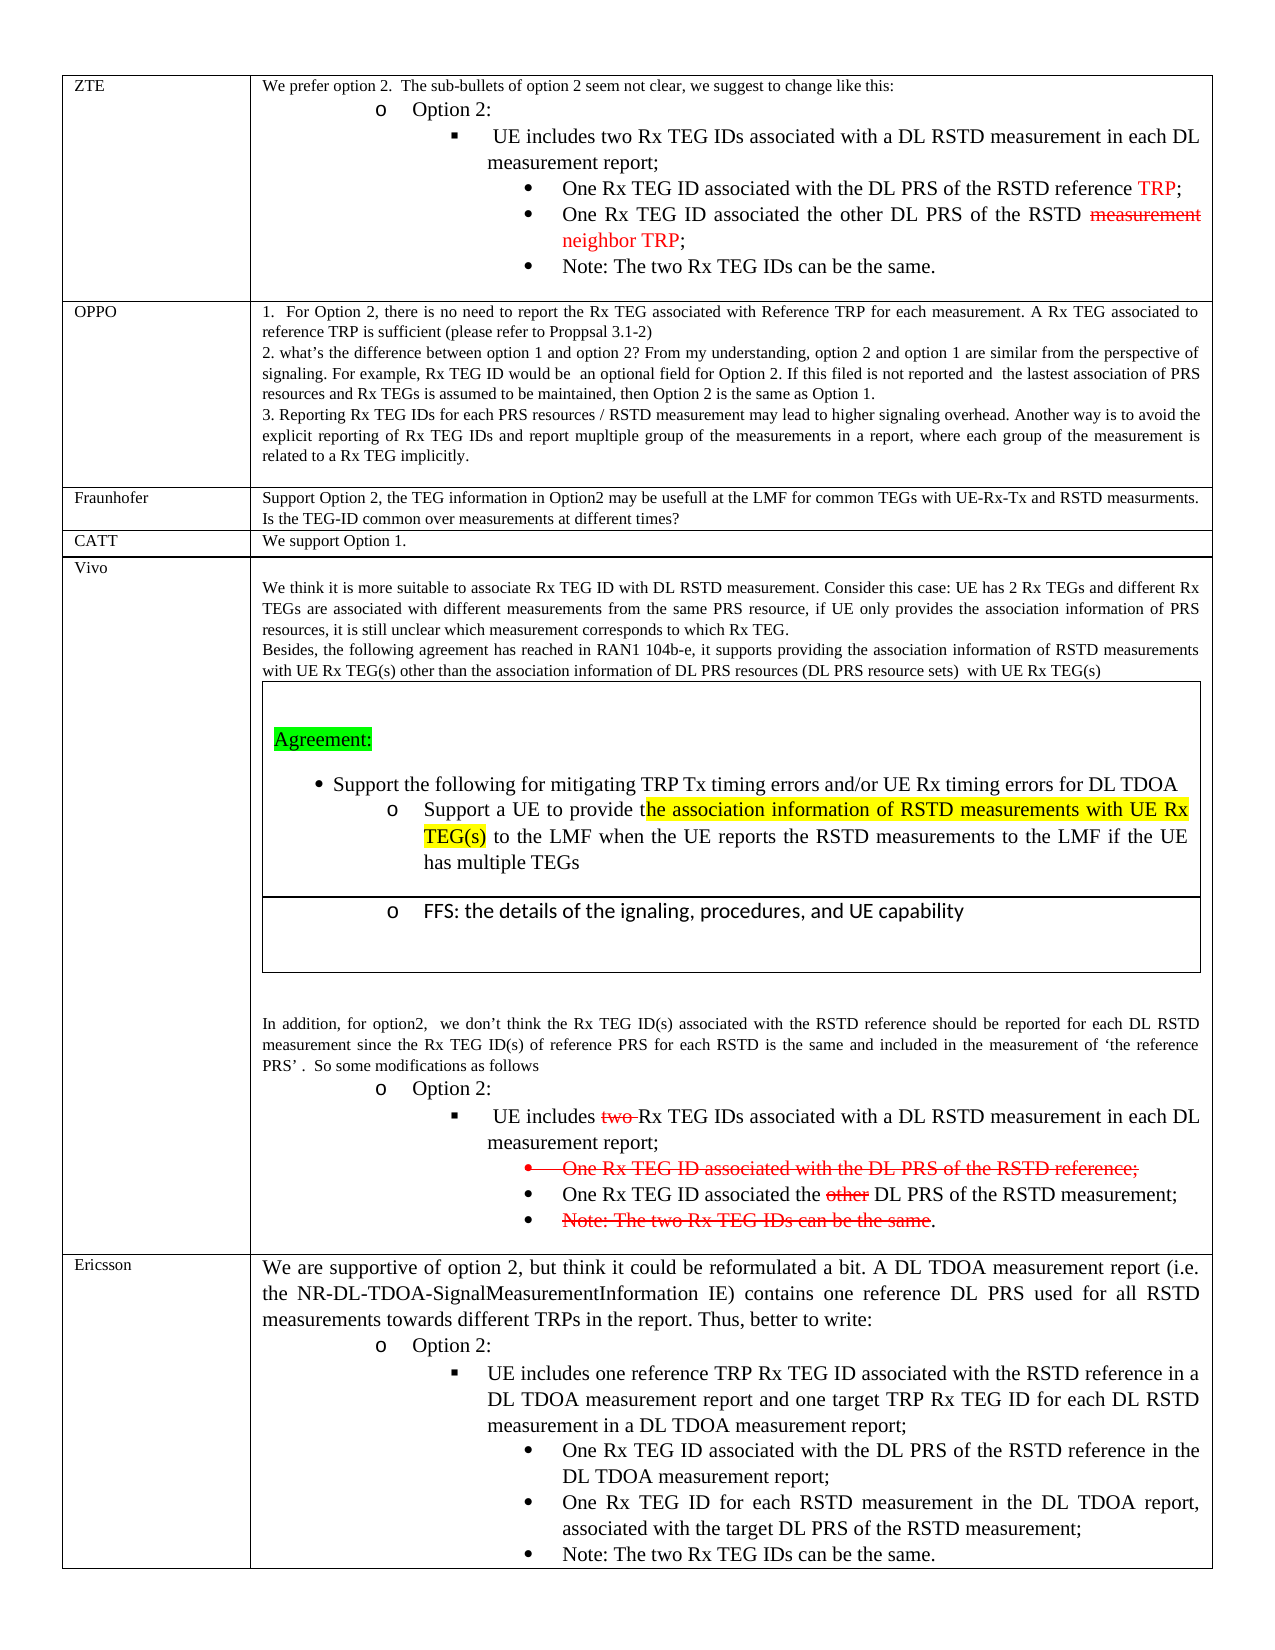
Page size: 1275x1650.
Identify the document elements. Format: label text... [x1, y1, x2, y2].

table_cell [251, 1255, 1212, 1568]
table_cell OPPO [63, 302, 250, 487]
table_cell Fraunhofer [63, 488, 250, 530]
table_cell Vivo [63, 558, 250, 1254]
table_cell We prefer option 2. The sub-bullets of option 2 seem not clear, we suggest to change like this: Option 2: UE includes two Rx TEG IDs associated with a DL RSTD measurement in each DL measurement report; One Rx TEG ID associated with the DL PRS of the RSTD reference TRP; One Rx TEG ID associated the other DL PRS of the RSTD measurement neighbor TRP; Note: The two Rx TEG IDs can be the same. [251, 76, 1212, 301]
table_cell CATT [63, 531, 250, 556]
table_cell Support Option 2, the TEG information in Option2 may be usefull at the LMF for common TEGs with UE-Rx-Tx and RSTD measurments. Is the TEG-ID common over measurements at different times? [251, 488, 1212, 530]
table_cell We support Option 1. [251, 531, 1212, 556]
table_cell ZTE [63, 76, 250, 301]
table_cell 1. For Option 2, there is no need to report the Rx TEG associated with Reference TRP for each measurement. A Rx TEG associated to reference TRP is sufficient (please refer to Proppsal 3.1-2) 2. what’s the difference between option 1 and option 2? From my understanding, option 2 and option 1 are similar from the perspective of signaling. For example, Rx TEG ID would be an optional field for Option 2. If this filed is not reported and the lastest association of PRS resources and Rx TEGs is assumed to be maintained, then Option 2 is the same as Option 1. 3. Reporting Rx TEG IDs for each PRS resources / RSTD measurement may lead to higher signaling overhead. Another way is to avoid the explicit reporting of Rx TEG IDs and report mupltiple group of the measurements in a report, where each group of the measurement is related to a Rx TEG implicitly. [251, 302, 1212, 487]
table_cell We think it is more suitable to associate Rx TEG ID with DL RSTD measurement. Consider this case: UE has 2 Rx TEGs and different Rx TEGs are associated with different measurements from the same PRS resource, if UE only provides the association information of PRS resources, it is still unclear which measurement corresponds to which Rx TEG. Besides, the following agreement has reached in RAN1 104b-e, it supports providing the association information of RSTD measurements with UE Rx TEG(s) other than the association information of DL PRS resources (DL PRS resource sets) with UE Rx TEG(s) In addition, for option2, we don’t think the Rx TEG ID(s) associated with the RSTD reference should be reported for each DL RSTD measurement since the Rx TEG ID(s) of reference PRS for each RSTD is the same and included in the measurement of ‘the reference PRS’ . So some modifications as follows Option 2: UE includes two Rx TEG IDs associated with a DL RSTD measurement in each DL measurement report; One Rx TEG ID associated with the DL PRS of the RSTD reference; One Rx TEG ID associated the other DL PRS of the RSTD measurement; Note: The two Rx TEG IDs can be the same. [251, 558, 1212, 1254]
table_cell Ericsson [63, 1255, 250, 1568]
